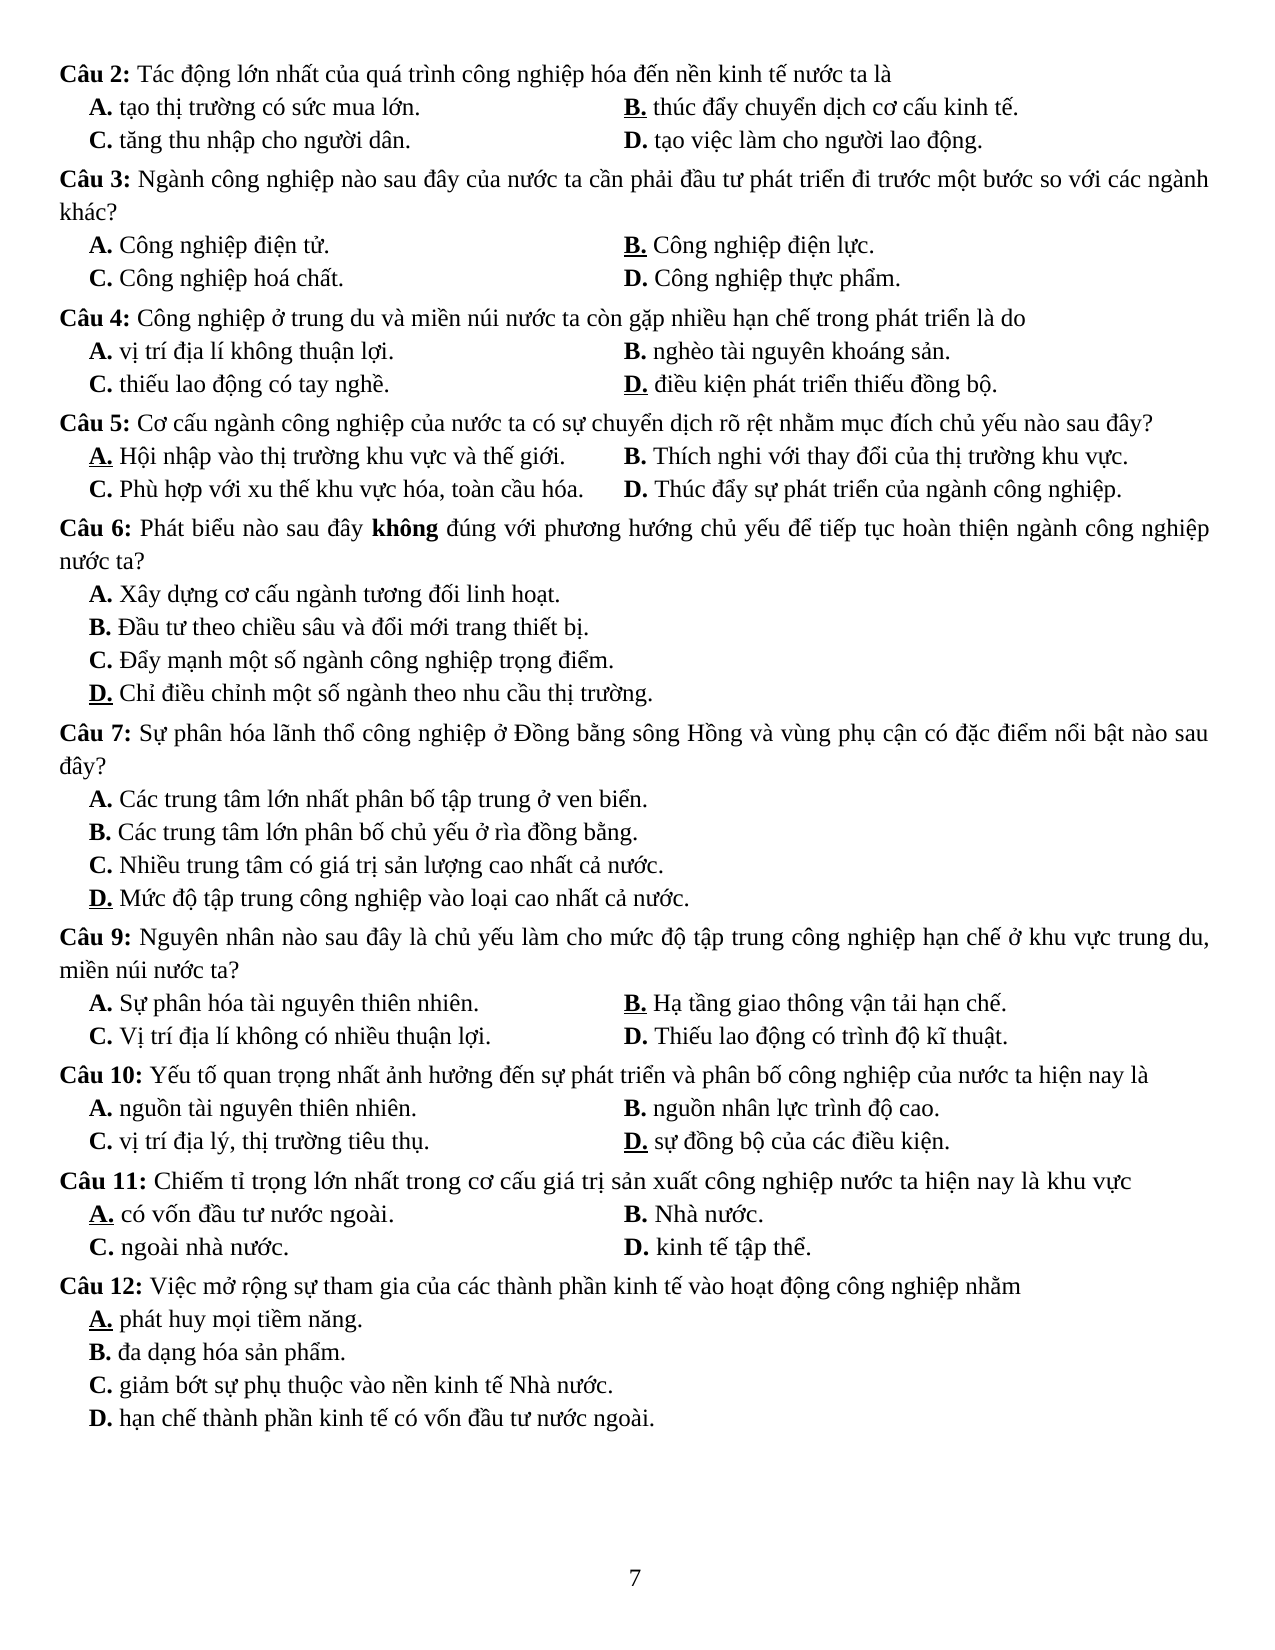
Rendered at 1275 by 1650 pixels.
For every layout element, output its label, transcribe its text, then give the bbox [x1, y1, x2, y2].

text Câu 5: Cơ cấu ngành công nghiệp của nước ta có sự chuyển dịch rõ rệt nhằm mục đích chủ yếu nào sau đây? [59, 408, 1211, 437]
text A. Hội nhập vào thị trường khu vực và thế giới. B. Thích nghi với thay đổi của thị trường khu vực. [59, 441, 1211, 470]
text A. Các trung tâm lớn nhất phân bố tập trung ở ven biển. [59, 784, 1211, 812]
text C. Đẩy mạnh một số ngành công nghiệp trọng điểm. [59, 645, 1211, 674]
text A. Công nghiệp điện tử. B. Công nghiệp điện lực. [59, 230, 1211, 259]
text C. thiếu lao động có tay nghề. D. điều kiện phát triển thiếu đồng bộ. [59, 369, 1211, 397]
text C. tăng thu nhập cho người dân. D. tạo việc làm cho người lao động. [59, 125, 1211, 154]
text D. hạn chế thành phần kinh tế có vốn đầu tư nước ngoài. [59, 1403, 1211, 1432]
text Câu 12: Việc mở rộng sự tham gia của các thành phần kinh tế vào hoạt động công nghiệp nhằm [59, 1271, 1211, 1300]
text Câu 9: Nguyên nhân nào sau đây là chủ yếu làm cho mức độ tập trung công nghiệp hạn chế ở khu vực trung du, miền núi nước ta? [59, 922, 1211, 984]
text C. vị trí địa lý, thị trường tiêu thụ. D. sự đồng bộ của các điều kiện. [59, 1126, 1211, 1155]
text A. vị trí địa lí không thuận lợi. B. nghèo tài nguyên khoáng sản. [59, 336, 1211, 364]
text C. Nhiều trung tâm có giá trị sản lượng cao nhất cả nước. [59, 850, 1211, 878]
text A. nguồn tài nguyên thiên nhiên. B. nguồn nhân lực trình độ cao. [59, 1093, 1211, 1122]
text Câu 11: Chiếm tỉ trọng lớn nhất trong cơ cấu giá trị sản xuất công nghiệp nước ta hiện nay là khu vực [59, 1166, 1211, 1194]
text C. giảm bớt sự phụ thuộc vào nền kinh tế Nhà nước. [59, 1370, 1211, 1399]
text B. Đầu tư theo chiều sâu và đổi mới trang thiết bị. [59, 612, 1211, 641]
text A. có vốn đầu tư nước ngoài. B. Nhà nước. [59, 1199, 1211, 1227]
text Câu 4: Công nghiệp ở trung du và miền núi nước ta còn gặp nhiều hạn chế trong phát triển là do [59, 303, 1211, 331]
text B. Các trung tâm lớn phân bố chủ yếu ở rìa đồng bằng. [59, 817, 1211, 846]
text Câu 3: Ngành công nghiệp nào sau đây của nước ta cần phải đầu tư phát triển đi trước một bước so với các ngành khác? [59, 164, 1211, 226]
text A. tạo thị trường có sức mua lớn. B. thúc đẩy chuyển dịch cơ cấu kinh tế. [59, 92, 1211, 121]
text Câu 7: Sự phân hóa lãnh thổ công nghiệp ở Đồng bằng sông Hồng và vùng phụ cận có đặc điểm nổi bật nào sau đây? [59, 718, 1211, 779]
text C. Vị trí địa lí không có nhiều thuận lợi. D. Thiếu lao động có trình độ kĩ thuật. [59, 1021, 1211, 1050]
text C. Phù hợp với xu thế khu vực hóa, toàn cầu hóa. D. Thúc đẩy sự phát triển của ngành công nghiệp. [59, 474, 1211, 503]
text Câu 10: Yếu tố quan trọng nhất ảnh hưởng đến sự phát triển và phân bố công nghiệp của nước ta hiện nay là [59, 1060, 1211, 1089]
text A. phát huy mọi tiềm năng. [59, 1304, 1211, 1333]
text A. Sự phân hóa tài nguyên thiên nhiên. B. Hạ tầng giao thông vận tải hạn chế. [59, 988, 1211, 1017]
text D. Mức độ tập trung công nghiệp vào loại cao nhất cả nước. [59, 883, 1211, 912]
text D. Chỉ điều chỉnh một số ngành theo nhu cầu thị trường. [59, 678, 1211, 707]
text C. ngoài nhà nước. D. kinh tế tập thể. [59, 1232, 1211, 1261]
text Câu 6: Phát biểu nào sau đây không đúng với phương hướng chủ yếu để tiếp tục hoàn thiện ngành công nghiệp nước ta? [59, 513, 1211, 575]
text A. Xây dựng cơ cấu ngành tương đối linh hoạt. [59, 579, 1211, 608]
text B. đa dạng hóa sản phẩm. [59, 1337, 1211, 1366]
text C. Công nghiệp hoá chất. D. Công nghiệp thực phẩm. [59, 263, 1211, 292]
text Câu 2: Tác động lớn nhất của quá trình công nghiệp hóa đến nền kinh tế nước ta là [59, 59, 1211, 88]
